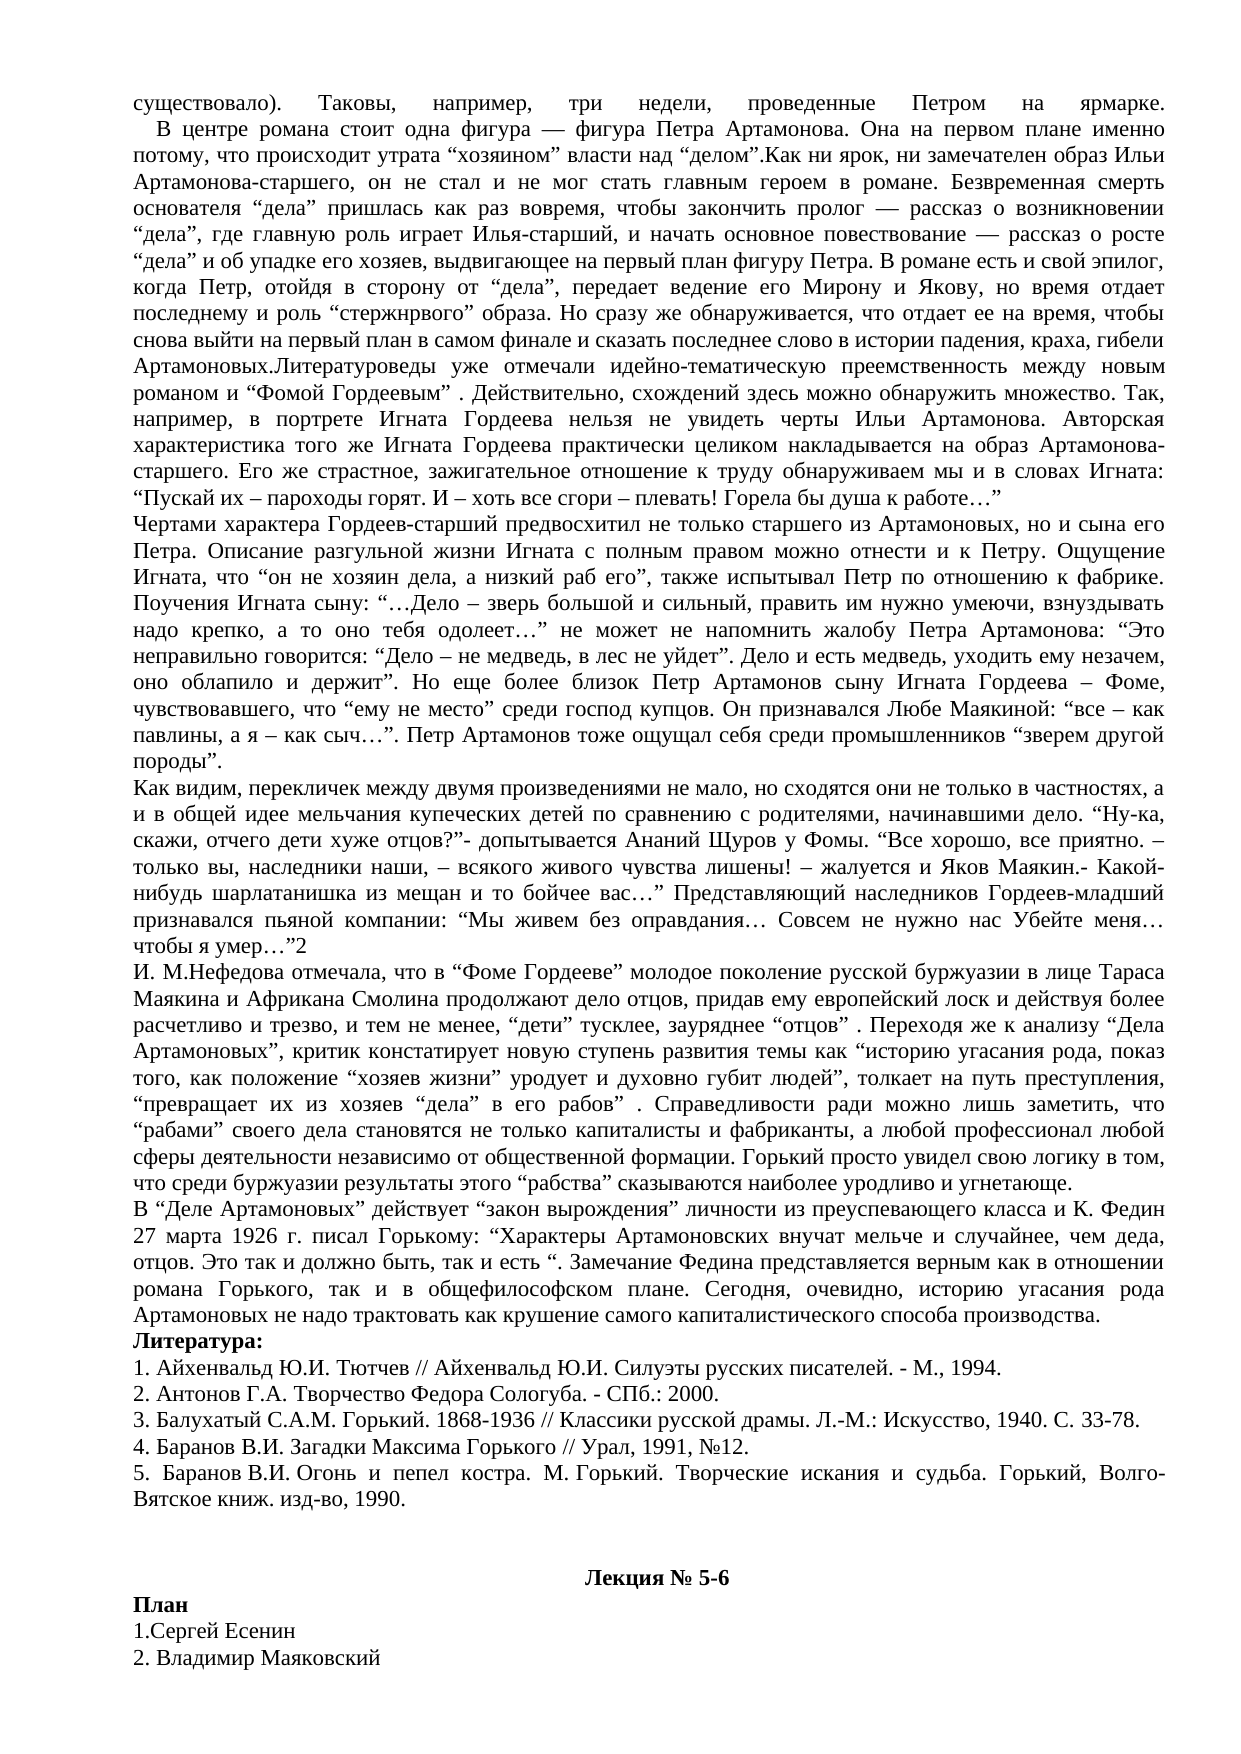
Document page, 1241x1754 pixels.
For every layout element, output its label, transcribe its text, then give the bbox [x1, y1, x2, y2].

text 3. Балухатый С.А.М. Горький. 1868-1936 // Классики русской драмы. Л.-М.: Искусство, 1940. С. 33-78. [133, 1406, 1167, 1433]
text 4. Баранов В.И. Загадки Максима Горького // Урал, 1991, №12. [133, 1433, 1167, 1459]
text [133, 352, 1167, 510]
text И. М.Нефедова отмечала, что в “Фоме Гордееве” молодое поколение русской буржуазии в лице Тараса Маякина и Африкана Смолина продолжают дело отцов, придав ему европейский лоск и действуя более расчетливо и трезво, и тем не менее, “дети” тусклее, зауряднее “отцов” . Переходя же к анализу “Дела Артамоновых”, критик констатирует новую ступень развития темы как “историю угасания рода, показ того, как положение “хозяев жизни” уродует и духовно губит людей”, толкает на путь преступления, “превращает их из хозяев “дела” в его рабов” . Справедливости ради можно лишь заметить, что “рабами” своего дела становятся не только капиталисты и фабриканты, а любой профессионал любой сферы деятельности независимо от общественной формации. Горький просто увидел свою логику в том, что среди буржуазии результаты этого “рабства” сказываются наиболее уродливо и угнетающе. [133, 958, 1167, 1196]
text 2. Антонов Г.А. Творчество Федора Сологуба. - СПб.: 2000. [133, 1380, 1167, 1406]
text В “Деле Артамоновых” действует “закон вырождения” личности из преуспевающего класса и К. Федин 27 марта 1926 г. писал Горькому: “Характеры Артамоновских внучат мельче и случайнее, чем деда, отцов. Это так и должно быть, так и есть “. Замечание Федина представляется верным как в отношении романа Горького, так и в общефилософском плане. Сегодня, очевидно, историю угасания рода Артамоновых не надо трактовать как крушение самого капиталистического способа производства. [133, 1196, 1167, 1327]
text План [133, 1591, 1181, 1617]
text 5. Баранов В.И. Огонь и пепел костра. М. Горький. Творческие искания и судьба. Горький, Волго-Вятское книж. изд-во, 1990. [133, 1459, 1167, 1512]
text Лекция № 5-6 [133, 1564, 1181, 1591]
text Чертами характера Гордеев-старший предвосхитил не только старшего из Артамоновых, но и сына его Петра. Описание разгульной жизни Игната с полным правом можно отнести и к Петру. Ощущение Игната, что “он не хозяин дела, а низкий раб его”, также испытывал Петр по отношению к фабрике. Поучения Игната сыну: “…Дело – зверь большой и сильный, править им нужно умеючи, взнуздывать надо крепко, а то оно тебя одолеет…” не может не напомнить жалобу Петра Артамонова: “Это неправильно говорится: “Дело – не медведь, в лес не уйдет”. Дело и есть медведь, уходить ему незачем, оно облапило и держит”. Но еще более близок Петр Артамонов сыну Игната Гордеева – Фоме, чувствовавшего, что “ему не место” среди господ купцов. Он признавался Любе Маякиной: “все – как павлины, а я – как сыч…”. Петр Артамонов тоже ощущал себя среди промышленников “зверем другой породы”. [133, 510, 1167, 774]
text 1.Сергей Есенин [133, 1617, 1181, 1643]
text Как видим, перекличек между двумя произведениями не мало, но сходятся они не только в частностях, а и в общей идее мельчания купеческих детей по сравнению с родителями, начинавшими дело. “Ну-ка, скажи, отчего дети хуже отцов?”- допытывается Ананий Щуров у Фомы. “Все хорошо, все приятно. – только вы, наследники наши, – всякого живого чувства лишены! – жалуется и Яков Маякин.- Какой-нибудь шарлатанишка из мещан и то бойчее вас…” Представляющий наследников Гордеев-младший признавался пьяной компании: “Мы живем без оправдания… Совсем не нужно нас Убейте меня… чтобы я умер…”2 [133, 774, 1167, 958]
text 1. Айхенвальд Ю.И. Тютчев // Айхенвальд Ю.И. Силуэты русских писателей. - М., 1994. [133, 1354, 1167, 1380]
text 2. Владимир Маяковский [133, 1643, 1181, 1670]
text Литература: [133, 1327, 1181, 1354]
